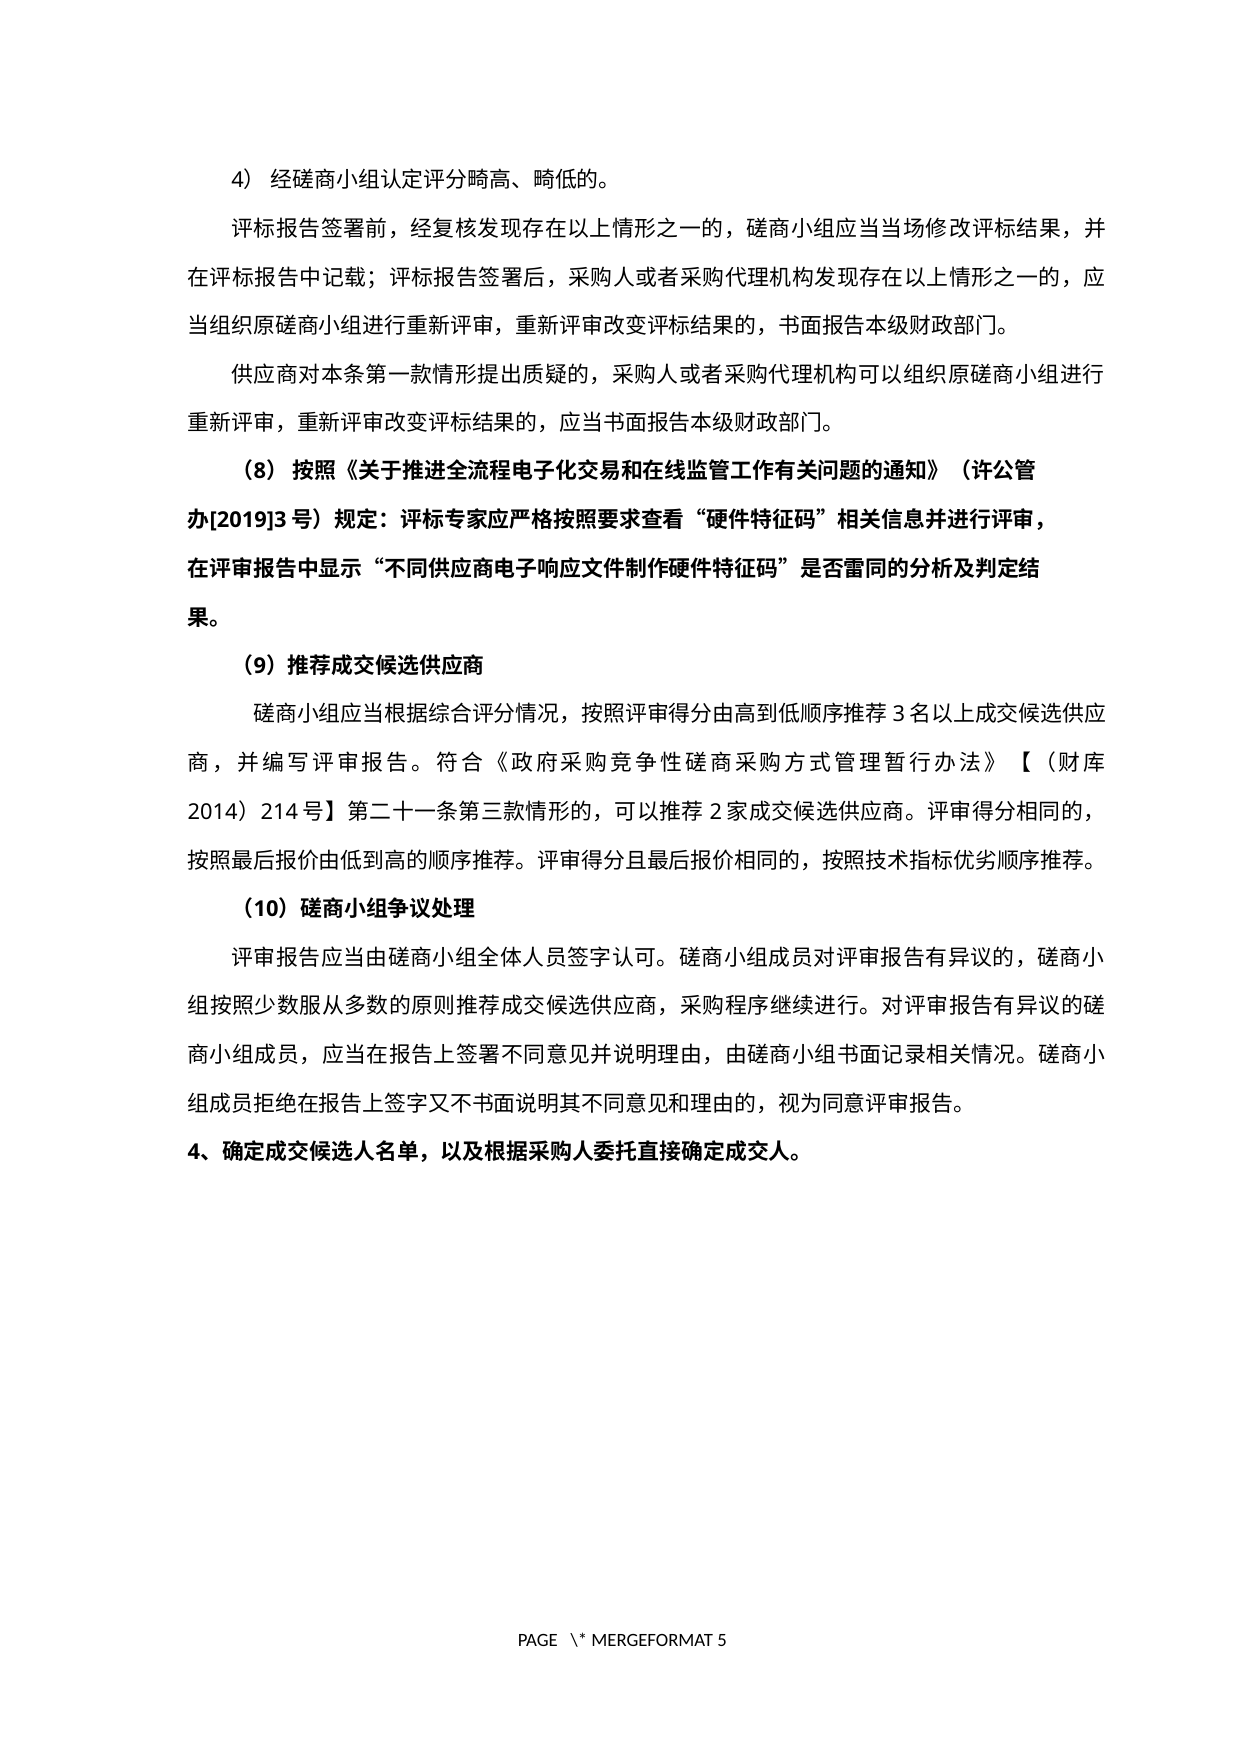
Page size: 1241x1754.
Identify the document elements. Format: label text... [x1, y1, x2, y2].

text 供应商对本条第一款情形提出质疑的，采购人或者采购代理机构可以组织原磋商小组进行重新评审，重新评审改变评标结果的，应当书面报告本级财政部门。 [187, 356, 1106, 437]
text 4、确定成交候选人名单，以及根据采购人委托直接确定成交人。 [187, 1134, 1053, 1166]
text （9）推荐成交候选供应商 [187, 648, 1053, 680]
text （8） 按照《关于推进全流程电子化交易和在线监管工作有关问题的通知》（许公管办[2019]3号）规定：评标专家应严格按照要求查看“硬件特征码”相关信息并进行评审，在评审报告中显示“不同供应商电子响应文件制作硬件特征码”是否雷同的分析及判定结果。 [187, 453, 1053, 632]
text （10）磋商小组争议处理 [187, 891, 1106, 923]
text 磋商小组应当根据综合评分情况，按照评审得分由高到低顺序推荐3名以上成交候选供应商，并编写评审报告。符合《政府采购竞争性磋商采购方式管理暂行办法》【（财库2014）214号】第二十一条第三款情形的，可以推荐2家成交候选供应商。评审得分相同的，按照最后报价由低到高的顺序推荐。评审得分且最后报价相同的，按照技术指标优劣顺序推荐。 [187, 696, 1106, 875]
text 4） 经磋商小组认定评分畸高、畸低的。 [187, 162, 1106, 194]
text 评审报告应当由磋商小组全体人员签字认可。磋商小组成员对评审报告有异议的，磋商小组按照少数服从多数的原则推荐成交候选供应商，采购程序继续进行。对评审报告有异议的磋商小组成员，应当在报告上签署不同意见并说明理由，由磋商小组书面记录相关情况。磋商小组成员拒绝在报告上签字又不书面说明其不同意见和理由的，视为同意评审报告。 [187, 939, 1106, 1118]
text 评标报告签署前，经复核发现存在以上情形之一的，磋商小组应当当场修改评标结果，并在评标报告中记载；评标报告签署后，采购人或者采购代理机构发现存在以上情形之一的，应当组织原磋商小组进行重新评审，重新评审改变评标结果的，书面报告本级财政部门。 [187, 210, 1106, 340]
